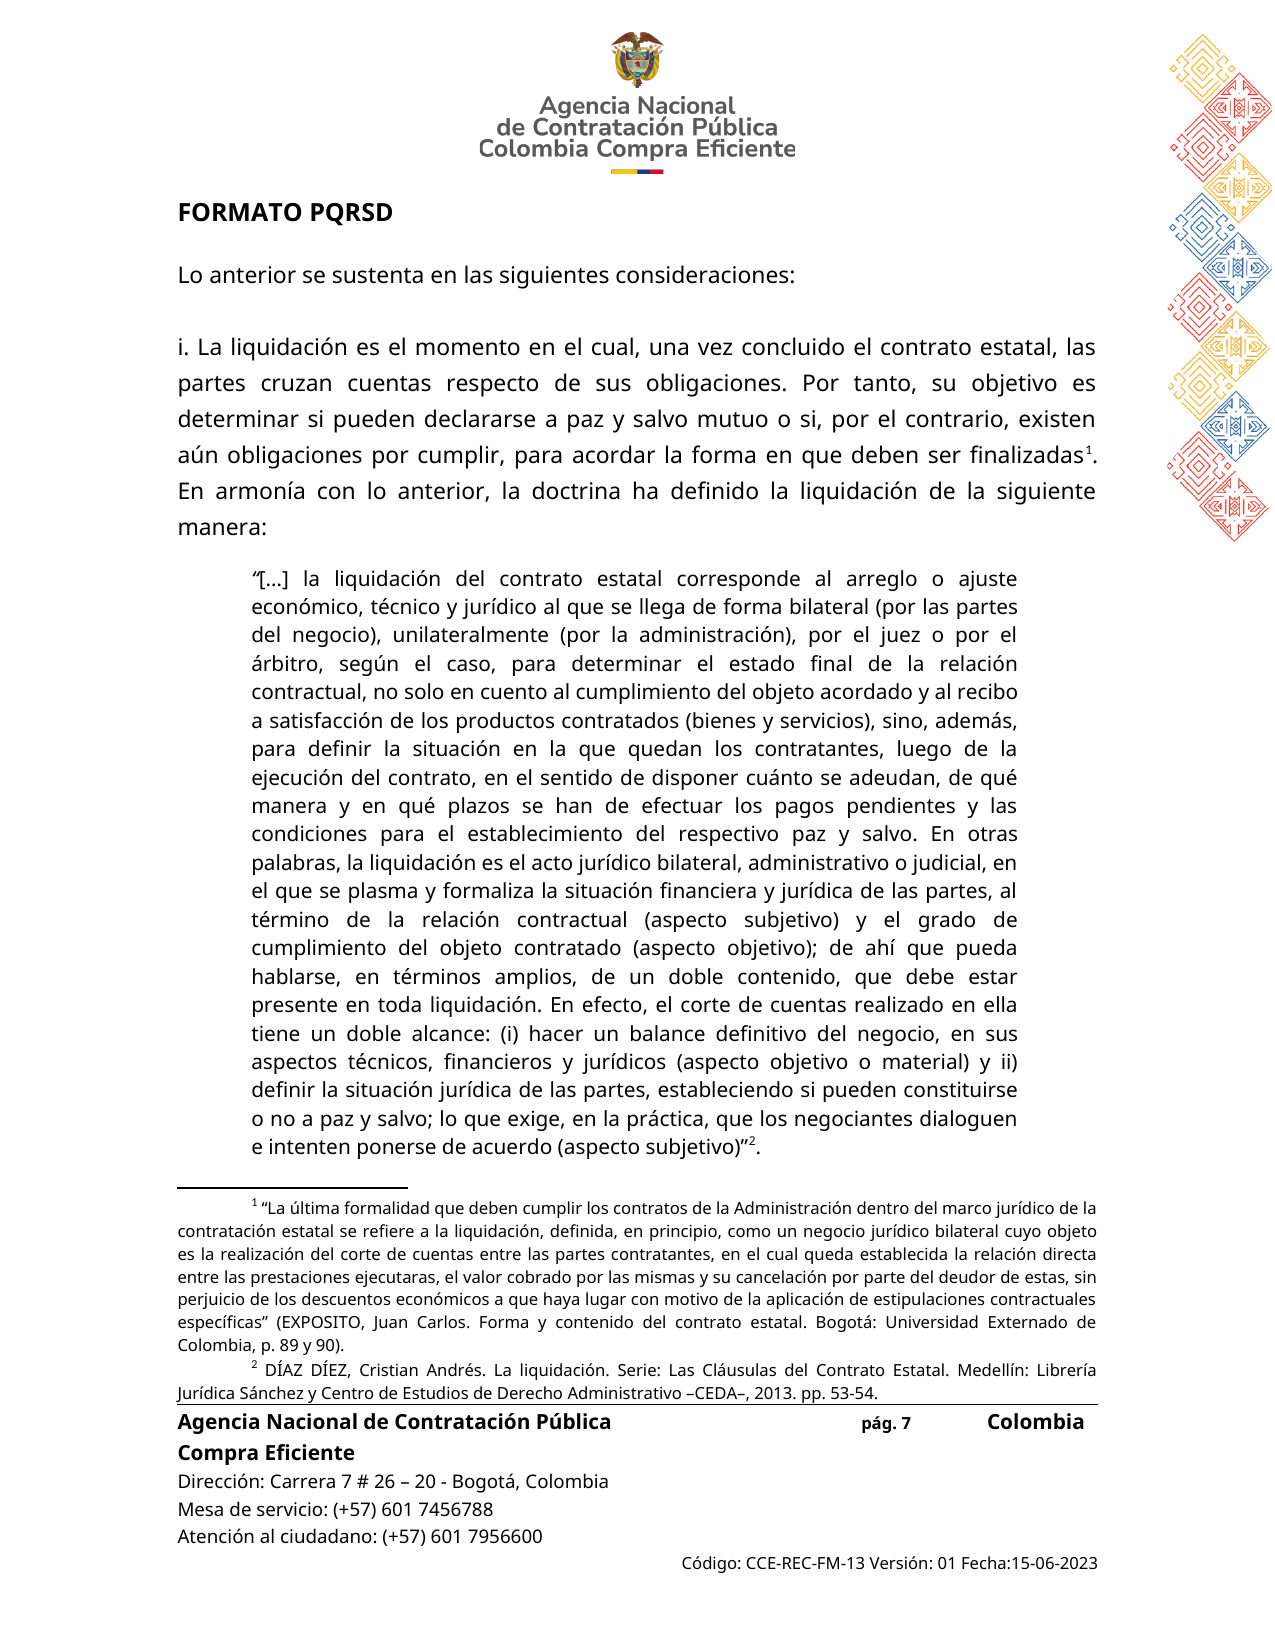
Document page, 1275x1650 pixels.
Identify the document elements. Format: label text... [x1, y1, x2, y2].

picture [479, 32, 796, 174]
picture [1165, 33, 1272, 539]
text i. La liquidación es el momento en el cual, una vez concluido el contrato estatal, las partes cruzan cuentas respecto de sus obligaciones. Por tanto, su objetivo es determinar si pueden declararse a paz y salvo mutuo o si, por el contrario, existen aún obligaciones por cumplir, para acordar la forma en que deben ser finalizadas. En armonía con lo anterior, la doctrina ha definido la liquidación de la siguiente manera: [177, 331, 1098, 542]
text “[…] la liquidación del contrato estatal corresponde al arreglo o ajuste económico, técnico y jurídico al que se llega de forma bilateral (por las partes del negocio), unilateralmente (por la administración), por el juez o por el árbitro, según el caso, para determinar el estado final de la relación contractual, no solo en cuento al cumplimiento del objeto acordado y al recibo a satisfacción de los productos contratados (bienes y servicios), sino, además, para definir la situación en la que quedan los contratantes, luego de la ejecución del contrato, en el sentido de disponer cuánto se adeudan, de qué manera y en qué plazos se han de efectuar los pagos pendientes y las condiciones para el establecimiento del respectivo paz y salvo. En otras palabras, la liquidación es el acto jurídico bilateral, administrativo o judicial, en el que se plasma y formaliza la situación financiera y jurídica de las partes, al término de la relación contractual (aspecto subjetivo) y el grado de cumplimiento del objeto contratado (aspecto objetivo); de ahí que pueda hablarse, en términos amplios, de un doble contenido, que debe estar presente en toda liquidación. En efecto, el corte de cuentas realizado en ella tiene un doble alcance: (i) hacer un balance definitivo del negocio, en sus aspectos técnicos, financieros y jurídicos (aspecto objetivo o material) y ii) definir la situación jurídica de las partes, estableciendo si pueden constituirse o no a paz y salvo; lo que exige, en la práctica, que los negociantes dialoguen e intenten ponerse de acuerdo (aspecto subjetivo)”. [251, 564, 1019, 1161]
text Lo anterior se sustenta en las siguientes consideraciones: [177, 259, 1098, 291]
